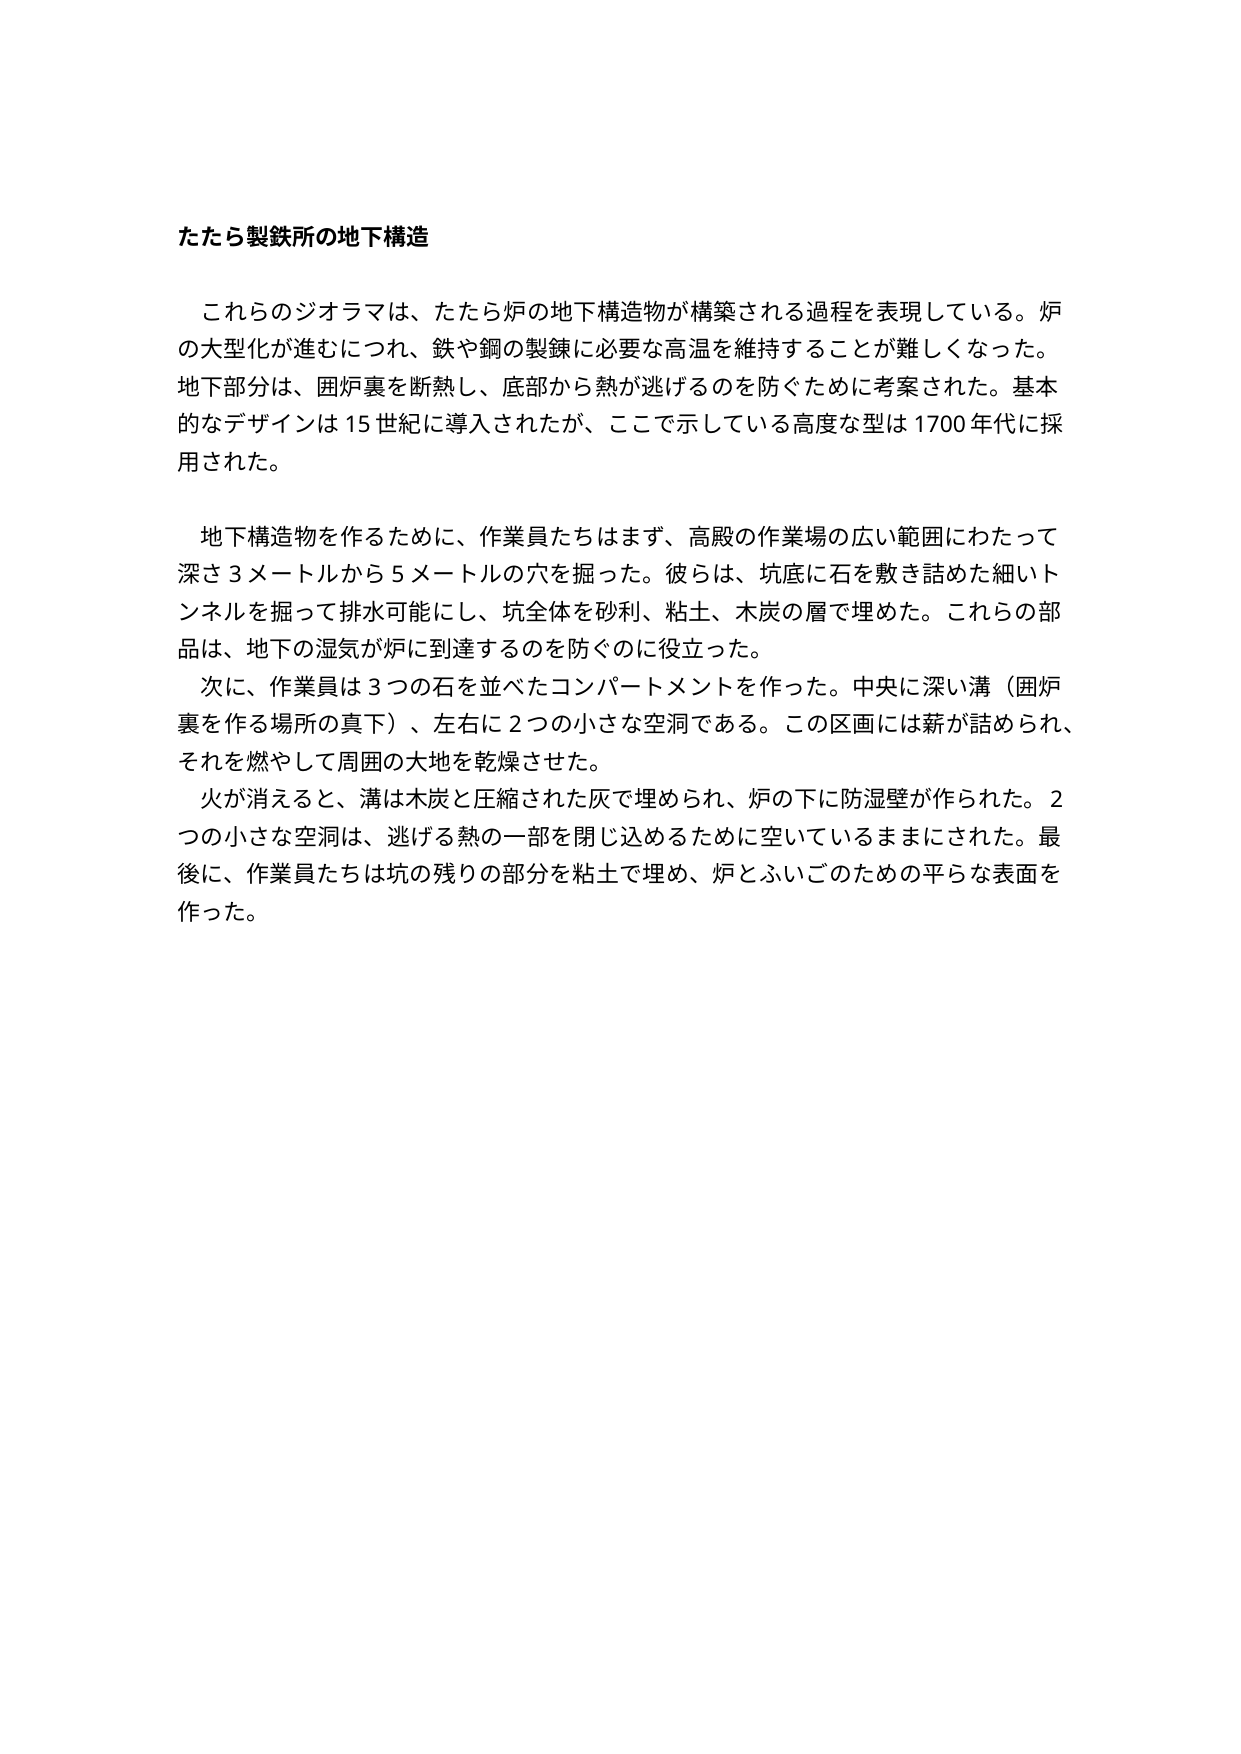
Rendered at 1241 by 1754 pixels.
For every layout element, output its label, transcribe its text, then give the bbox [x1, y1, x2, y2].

text 火が消えると、溝は木炭と圧縮された灰で埋められ、炉の下に防湿壁が作られた。2つの小さな空洞は、逃げる熱の一部を閉じ込めるために空いているままにされた。最後に、作業員たちは坑の残りの部分を粘土で埋め、炉とふいごのための平らな表面を作った。 [177, 779, 1063, 929]
text たたら製鉄所の地下構造 これらのジオラマは、たたら炉の地下構造物が構築される過程を表現している。炉の大型化が進むにつれ、鉄や鋼の製錬に必要な高温を維持することが難しくなった。地下部分は、囲炉裏を断熱し、底部から熱が逃げるのを防ぐために考案された。基本的なデザインは15世紀に導入されたが、ここで示している高度な型は1700年代に採用された。 [177, 217, 1063, 479]
text 地下構造物を作るために、作業員たちはまず、高殿の作業場の広い範囲にわたって深さ3メートルから5メートルの穴を掘った。彼らは、坑底に石を敷き詰めた細いトンネルを掘って排水可能にし、坑全体を砂利、粘土、木炭の層で埋めた。これらの部品は、地下の湿気が炉に到達するのを防ぐのに役立った。 [177, 517, 1063, 667]
text 次に、作業員は3つの石を並べたコンパートメントを作った。中央に深い溝（囲炉裏を作る場所の真下）、左右に2つの小さな空洞である。この区画には薪が詰められ、それを燃やして周囲の大地を乾燥させた。 [177, 667, 1063, 779]
